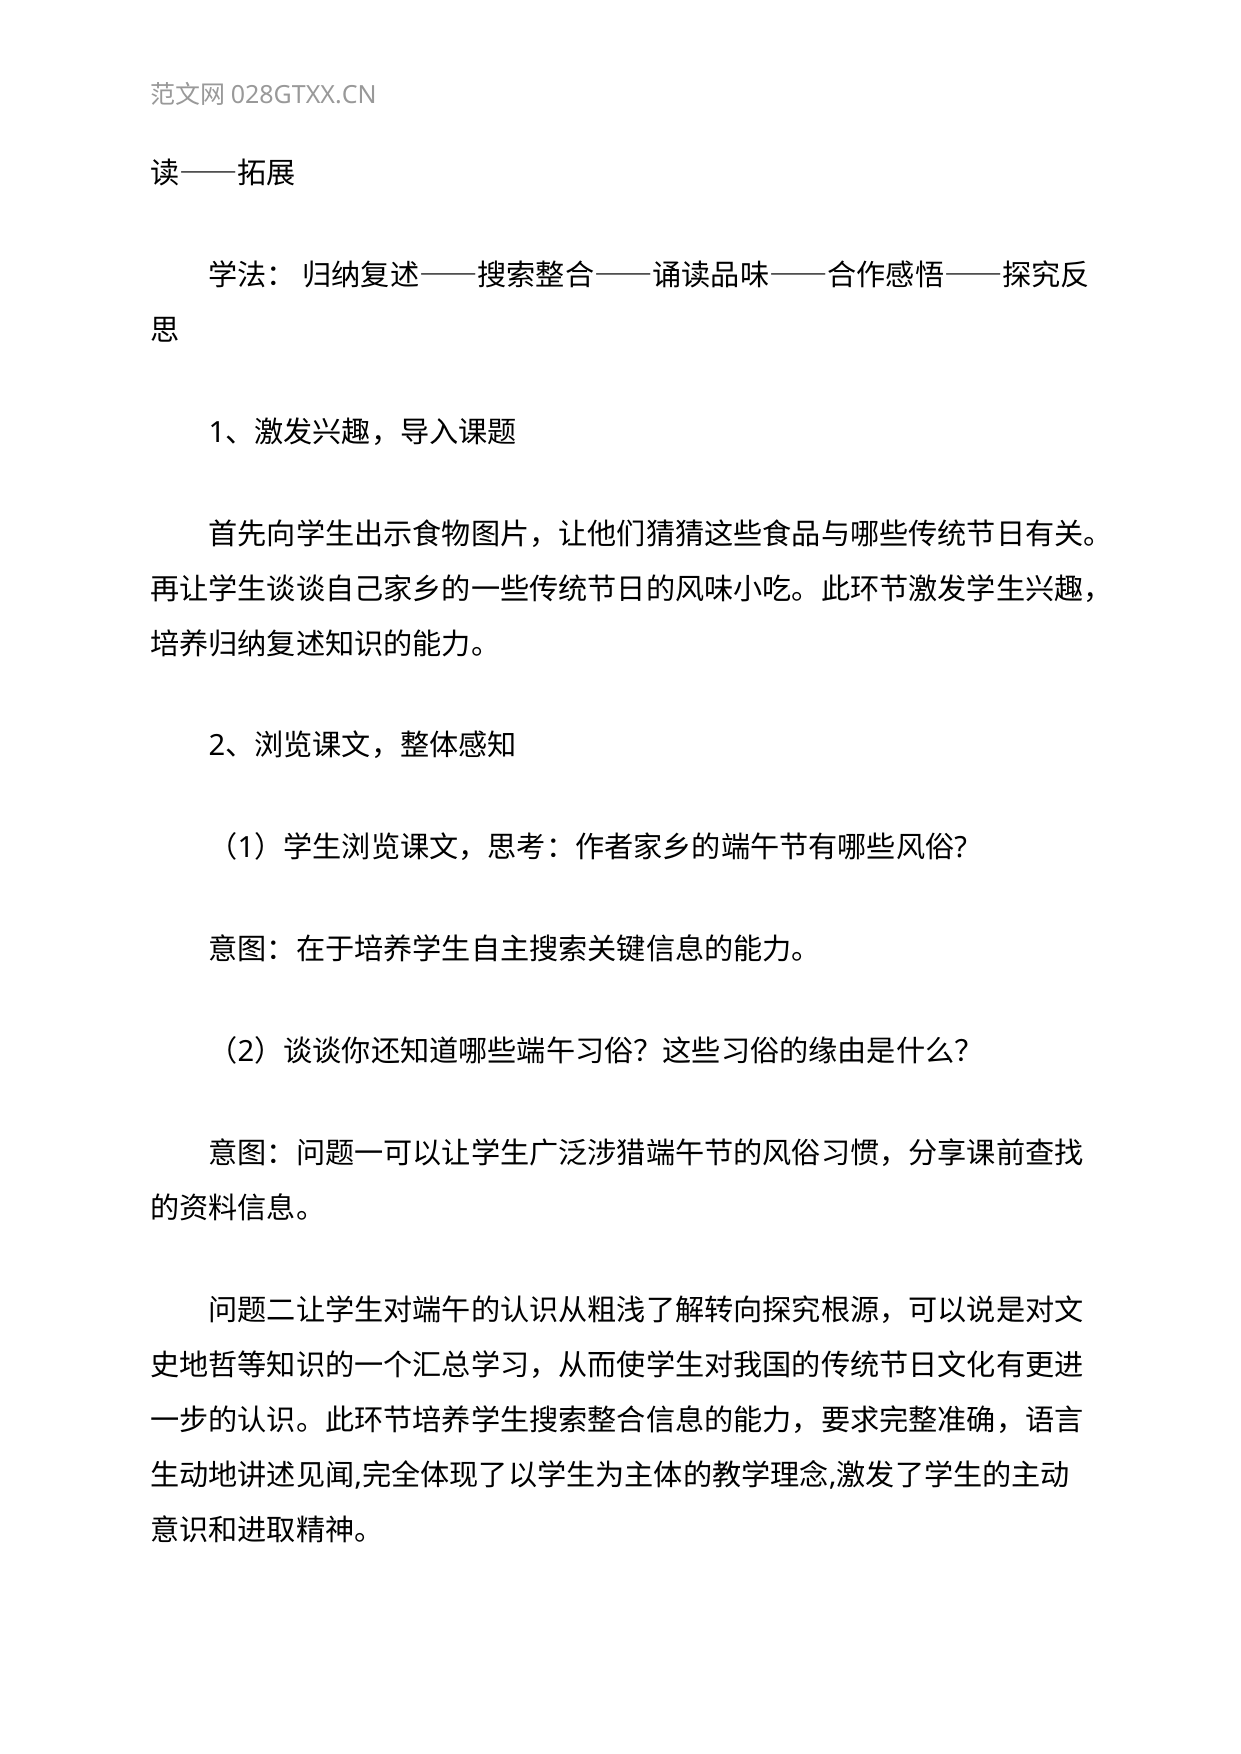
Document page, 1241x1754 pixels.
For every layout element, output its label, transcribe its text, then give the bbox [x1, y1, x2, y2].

text 意图：在于培养学生自主搜索关键信息的能力。 [150, 926, 1090, 968]
text 1、激发兴趣，导入课题 [150, 408, 1090, 451]
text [150, 150, 1090, 192]
text 意图：问题一可以让学生广泛涉猎端午节的风俗习惯，分享课前查找的资料信息。 [150, 1130, 1090, 1227]
text （2）谈谈你还知道哪些端午习俗？这些习俗的缘由是什么？ [150, 1028, 1090, 1070]
text （1）学生浏览课文，思考：作者家乡的端午节有哪些风俗? [150, 824, 1090, 866]
text 首先向学生出示食物图片，让他们猜猜这些食品与哪些传统节日有关。再让学生谈谈自己家乡的一些传统节日的风味小吃。此环节激发学生兴趣，培养归纳复述知识的能力。 [150, 510, 1090, 662]
text 学法： 归纳复述——搜索整合——诵读品味——合作感悟——探究反思 [150, 252, 1090, 349]
text 2、浏览课文，整体感知 [150, 722, 1090, 764]
text 问题二让学生对端午的认识从粗浅了解转向探究根源，可以说是对文史地哲等知识的一个汇总学习，从而使学生对我国的传统节日文化有更进一步的认识。此环节培养学生搜索整合信息的能力，要求完整准确，语言生动地讲述见闻,完全体现了以学生为主体的教学理念,激发了学生的主动意识和进取精神。 [150, 1286, 1090, 1548]
